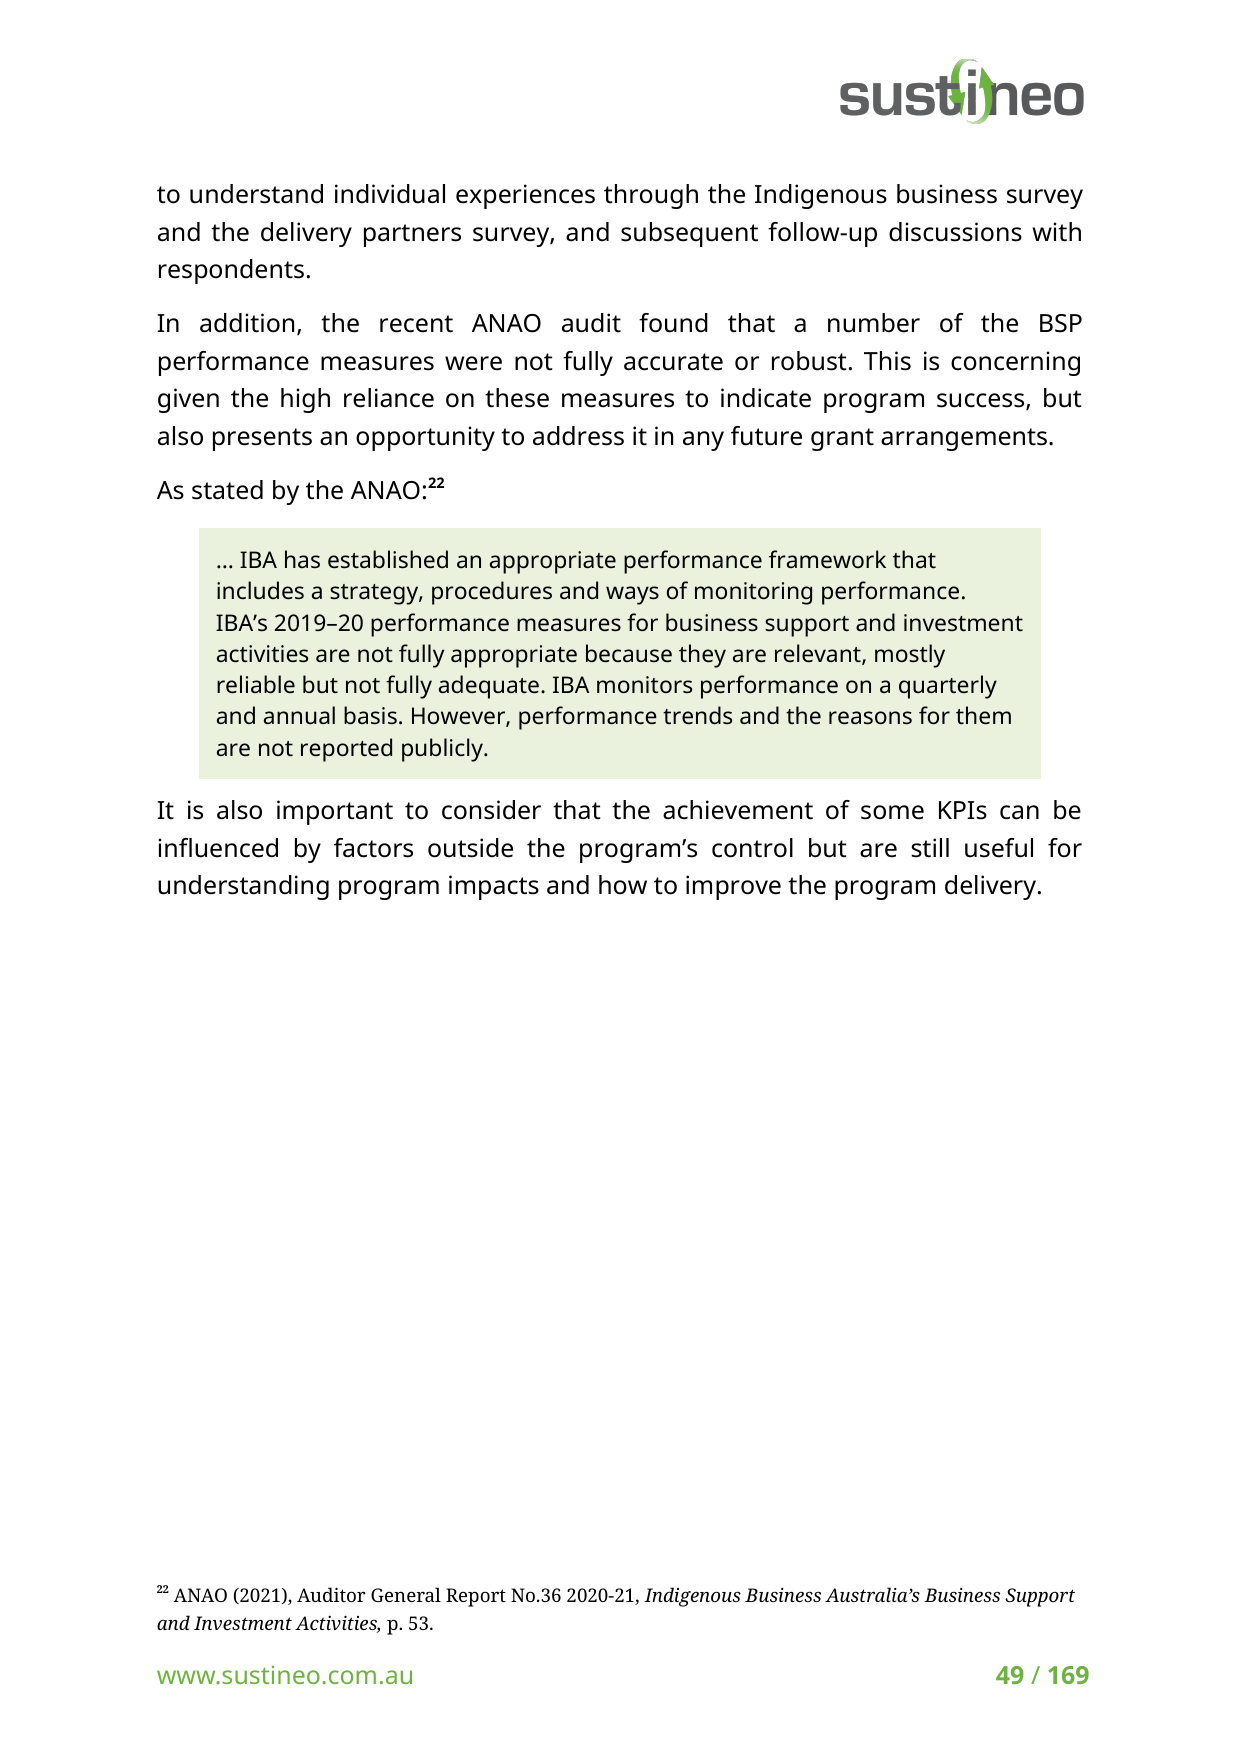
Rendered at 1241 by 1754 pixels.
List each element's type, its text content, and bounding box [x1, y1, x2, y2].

picture [840, 59, 1084, 124]
text It is also important to consider that the achievement of some KPIs can be influenced by factors outside the program’s control but are still useful for understanding program impacts and how to improve the program delivery. [157, 793, 1084, 902]
text As stated by the ANAO: [157, 472, 1084, 506]
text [157, 177, 1084, 286]
text … IBA has established an appropriate performance framework that includes a strategy, procedures and ways of monitoring performance. IBA’s 2019–20 performance measures for business support and investment activities are not fully appropriate because they are relevant, mostly reliable but not fully adequate. IBA monitors performance on a quarterly and annual basis. However, performance trends and the reasons for them are not reported publicly. [199, 528, 1041, 779]
text In addition, the recent ANAO audit found that a number of the BSP performance measures were not fully accurate or robust. This is concerning given the high reliance on these measures to indicate program success, but also presents an opportunity to address it in any future grant arrangements. [157, 306, 1084, 452]
